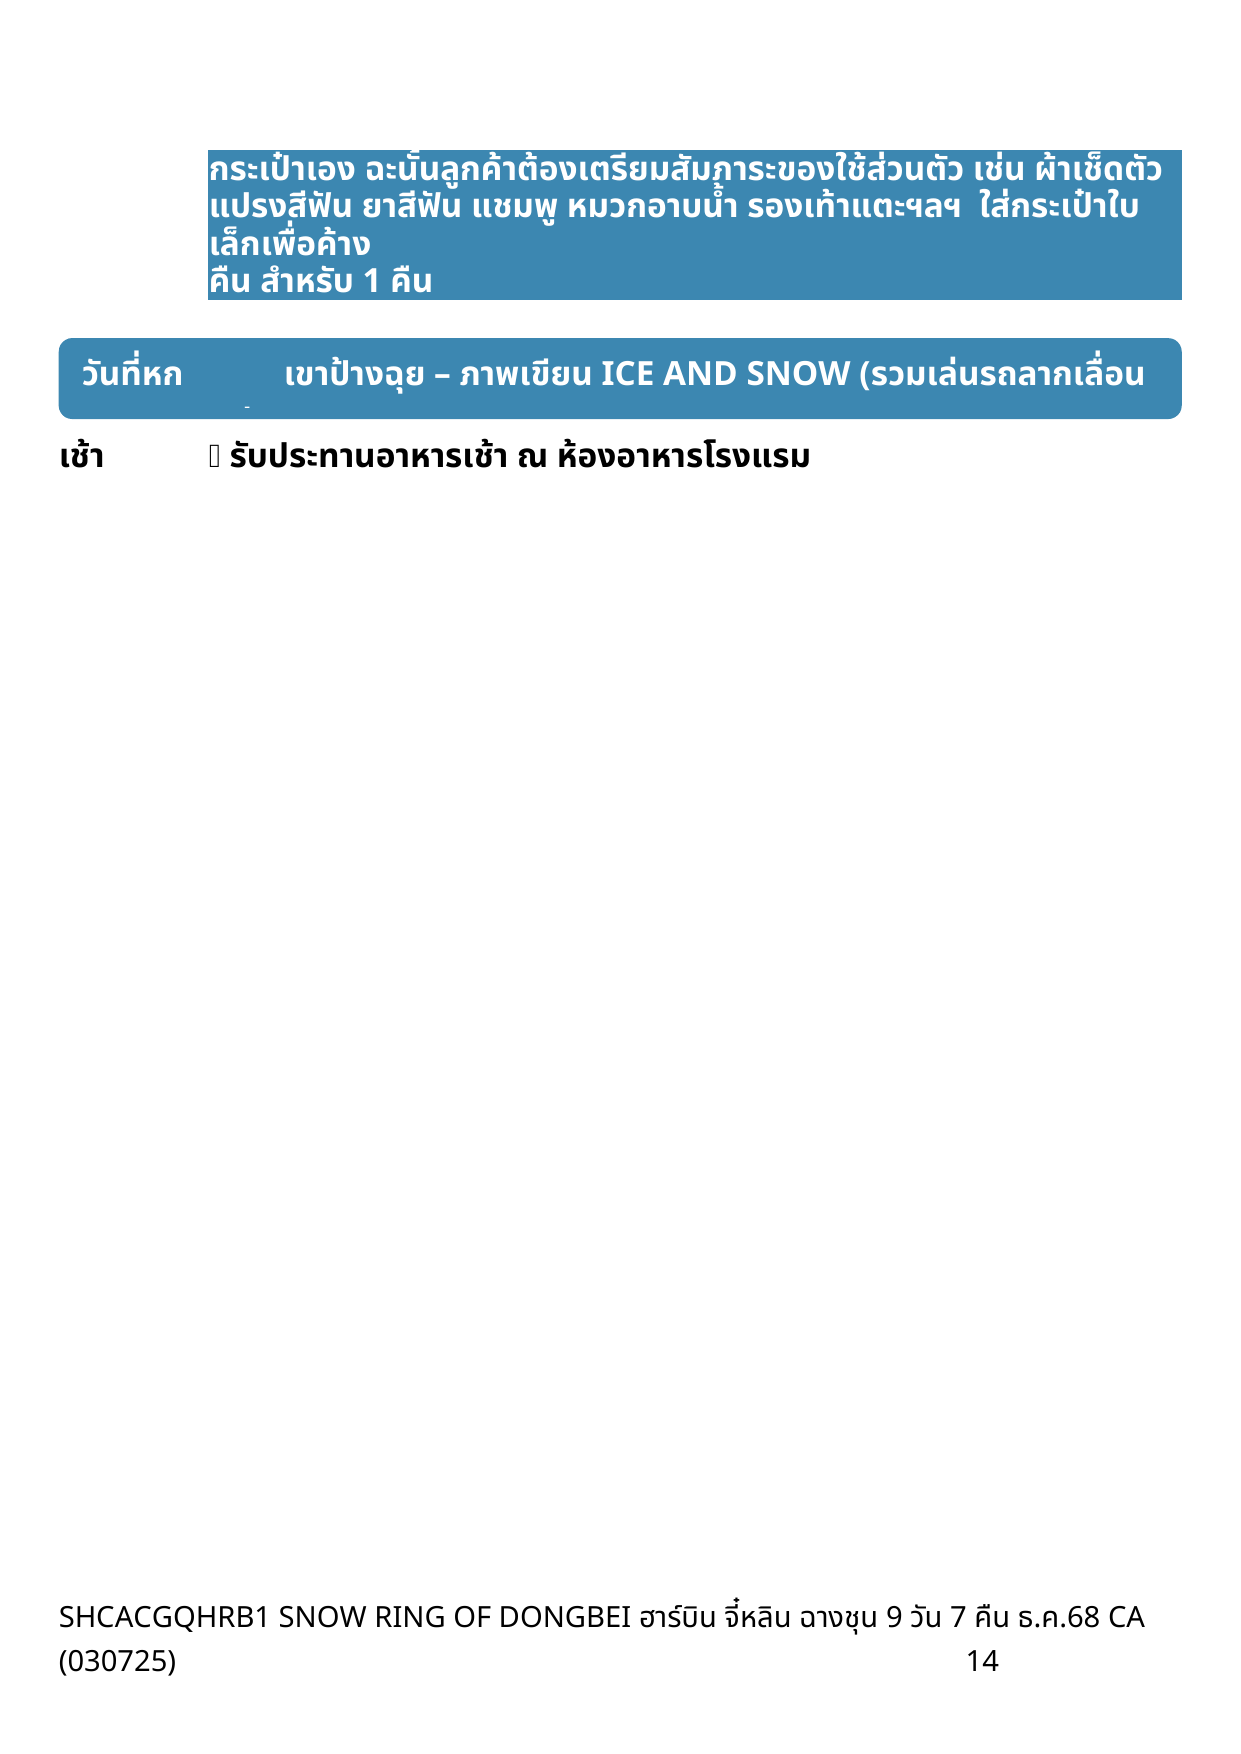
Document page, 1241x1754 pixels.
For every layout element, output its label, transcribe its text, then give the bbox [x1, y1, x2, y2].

text เช้า รับประทานอาหารเช้า ณ ห้องอาหารโรงแรม [58, 437, 1182, 475]
text คืน สำหรับ 1 คืน [208, 262, 1182, 300]
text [208, 150, 1182, 262]
